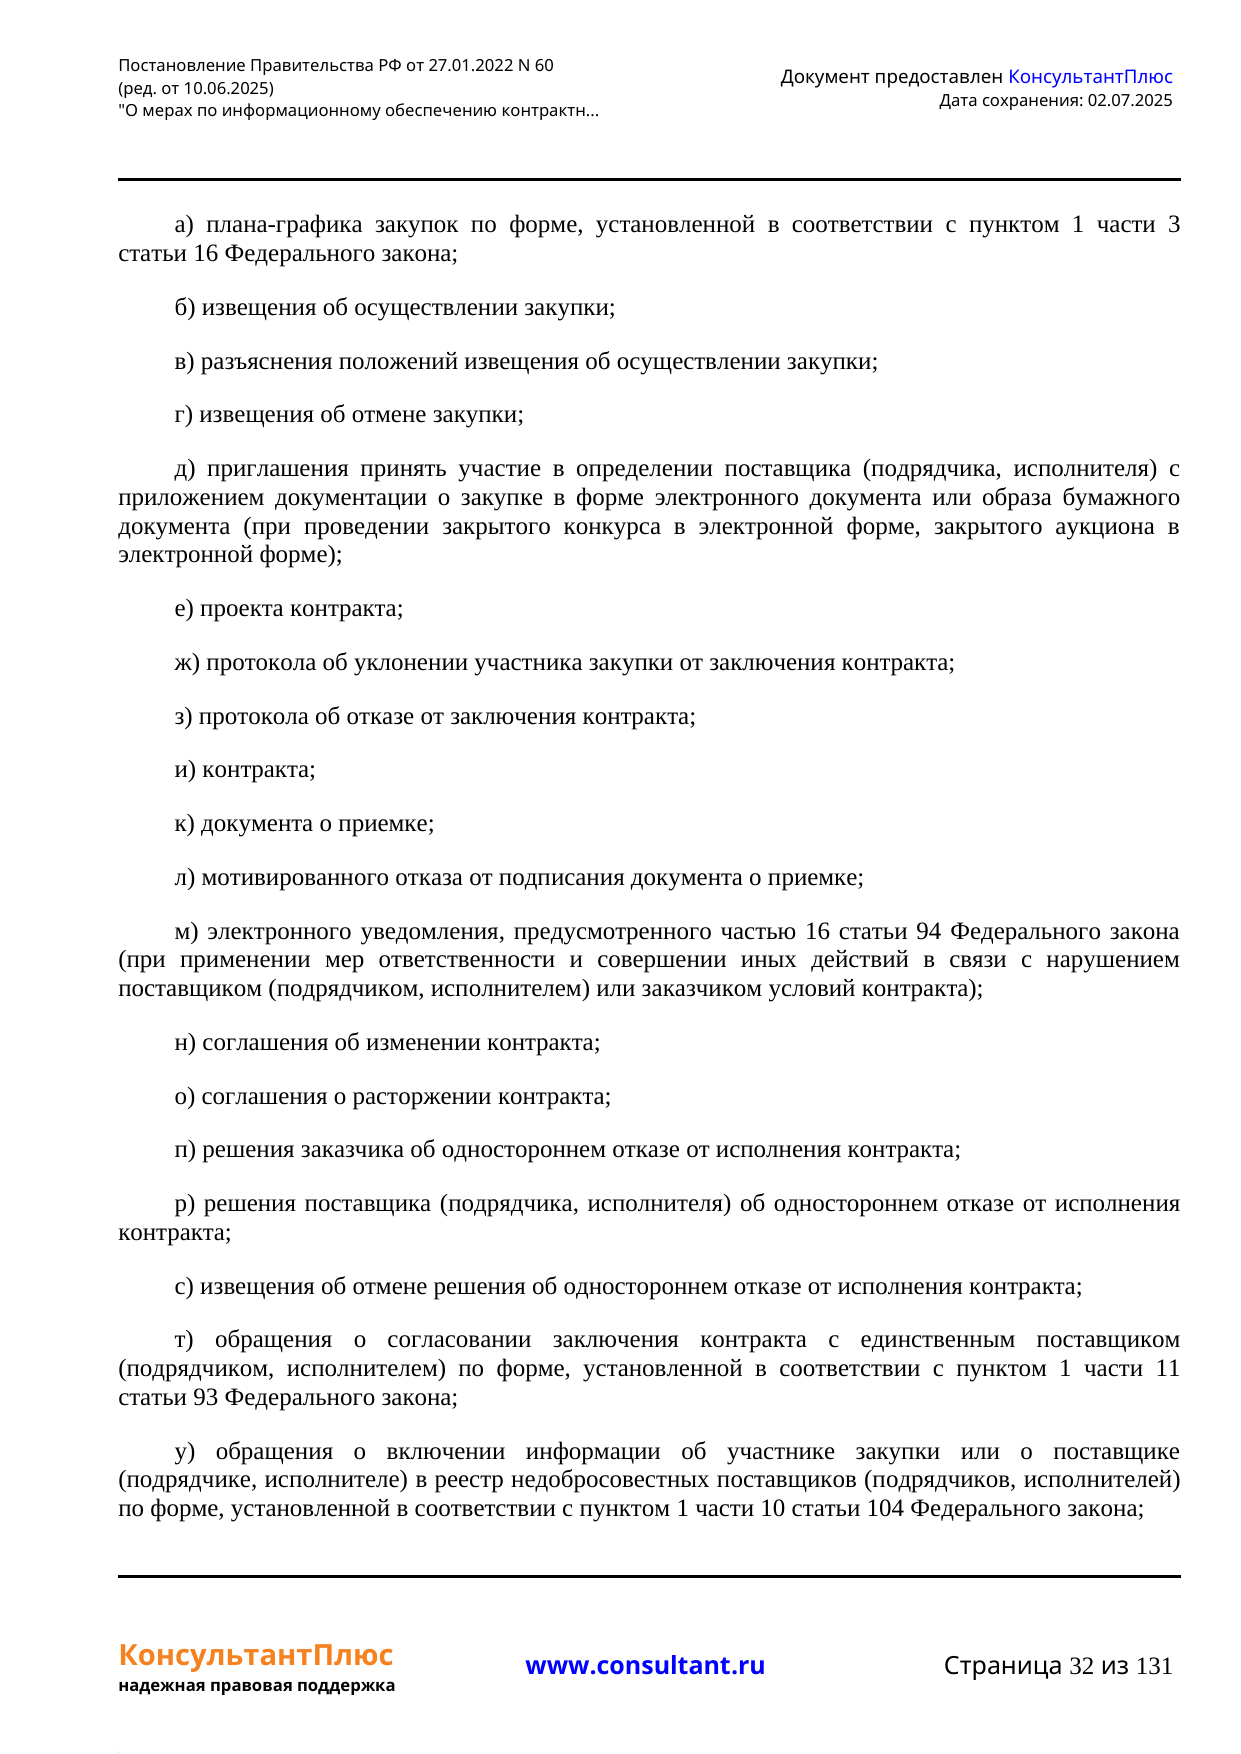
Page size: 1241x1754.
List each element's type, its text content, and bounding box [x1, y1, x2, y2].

text п) решения заказчика об одностороннем отказе от исполнения контракта; [118, 1134, 1181, 1163]
text б) извещения об осуществлении закупки; [118, 292, 1181, 321]
text у) обращения о включении информации об участнике закупки или о поставщике (подрядчике, исполнителе) в реестр недобросовестных поставщиков (подрядчиков, исполнителей) по форме, установленной в соответствии с пунктом 1 части 10 статьи 104 Федерального закона; [118, 1436, 1181, 1522]
text л) мотивированного отказа от подписания документа о приемке; [118, 862, 1181, 891]
text к) документа о приемке; [118, 808, 1181, 837]
text с) извещения об отмене решения об одностороннем отказе от исполнения контракта; [118, 1271, 1181, 1299]
text е) проекта контракта; [118, 593, 1181, 622]
text н) соглашения об изменении контракта; [118, 1027, 1181, 1056]
text а) плана-графика закупок по форме, установленной в соответствии с пунктом 1 части 3 статьи 16 Федерального закона; [118, 209, 1181, 267]
text т) обращения о согласовании заключения контракта с единственным поставщиком (подрядчиком, исполнителем) по форме, установленной в соответствии с пунктом 1 части 11 статьи 93 Федерального закона; [118, 1324, 1181, 1411]
text ж) протокола об уклонении участника закупки от заключения контракта; [118, 647, 1181, 676]
text д) приглашения принять участие в определении поставщика (подрядчика, исполнителя) с приложением документации о закупке в форме электронного документа или образа бумажного документа (при проведении закрытого конкурса в электронной форме, закрытого аукциона в электронной форме); [118, 453, 1181, 568]
text о) соглашения о расторжении контракта; [118, 1081, 1181, 1109]
text з) протокола об отказе от заключения контракта; [118, 701, 1181, 729]
text в) разъяснения положений извещения об осуществлении закупки; [118, 346, 1181, 374]
text м) электронного уведомления, предусмотренного частью 16 статьи 94 Федерального закона (при применении мер ответственности и совершении иных действий в связи с нарушением поставщиком (подрядчиком, исполнителем) или заказчиком условий контракта); [118, 916, 1181, 1002]
text г) извещения об отмене закупки; [118, 399, 1181, 428]
text р) решения поставщика (подрядчика, исполнителя) об одностороннем отказе от исполнения контракта; [118, 1188, 1181, 1246]
text и) контракта; [118, 754, 1181, 783]
